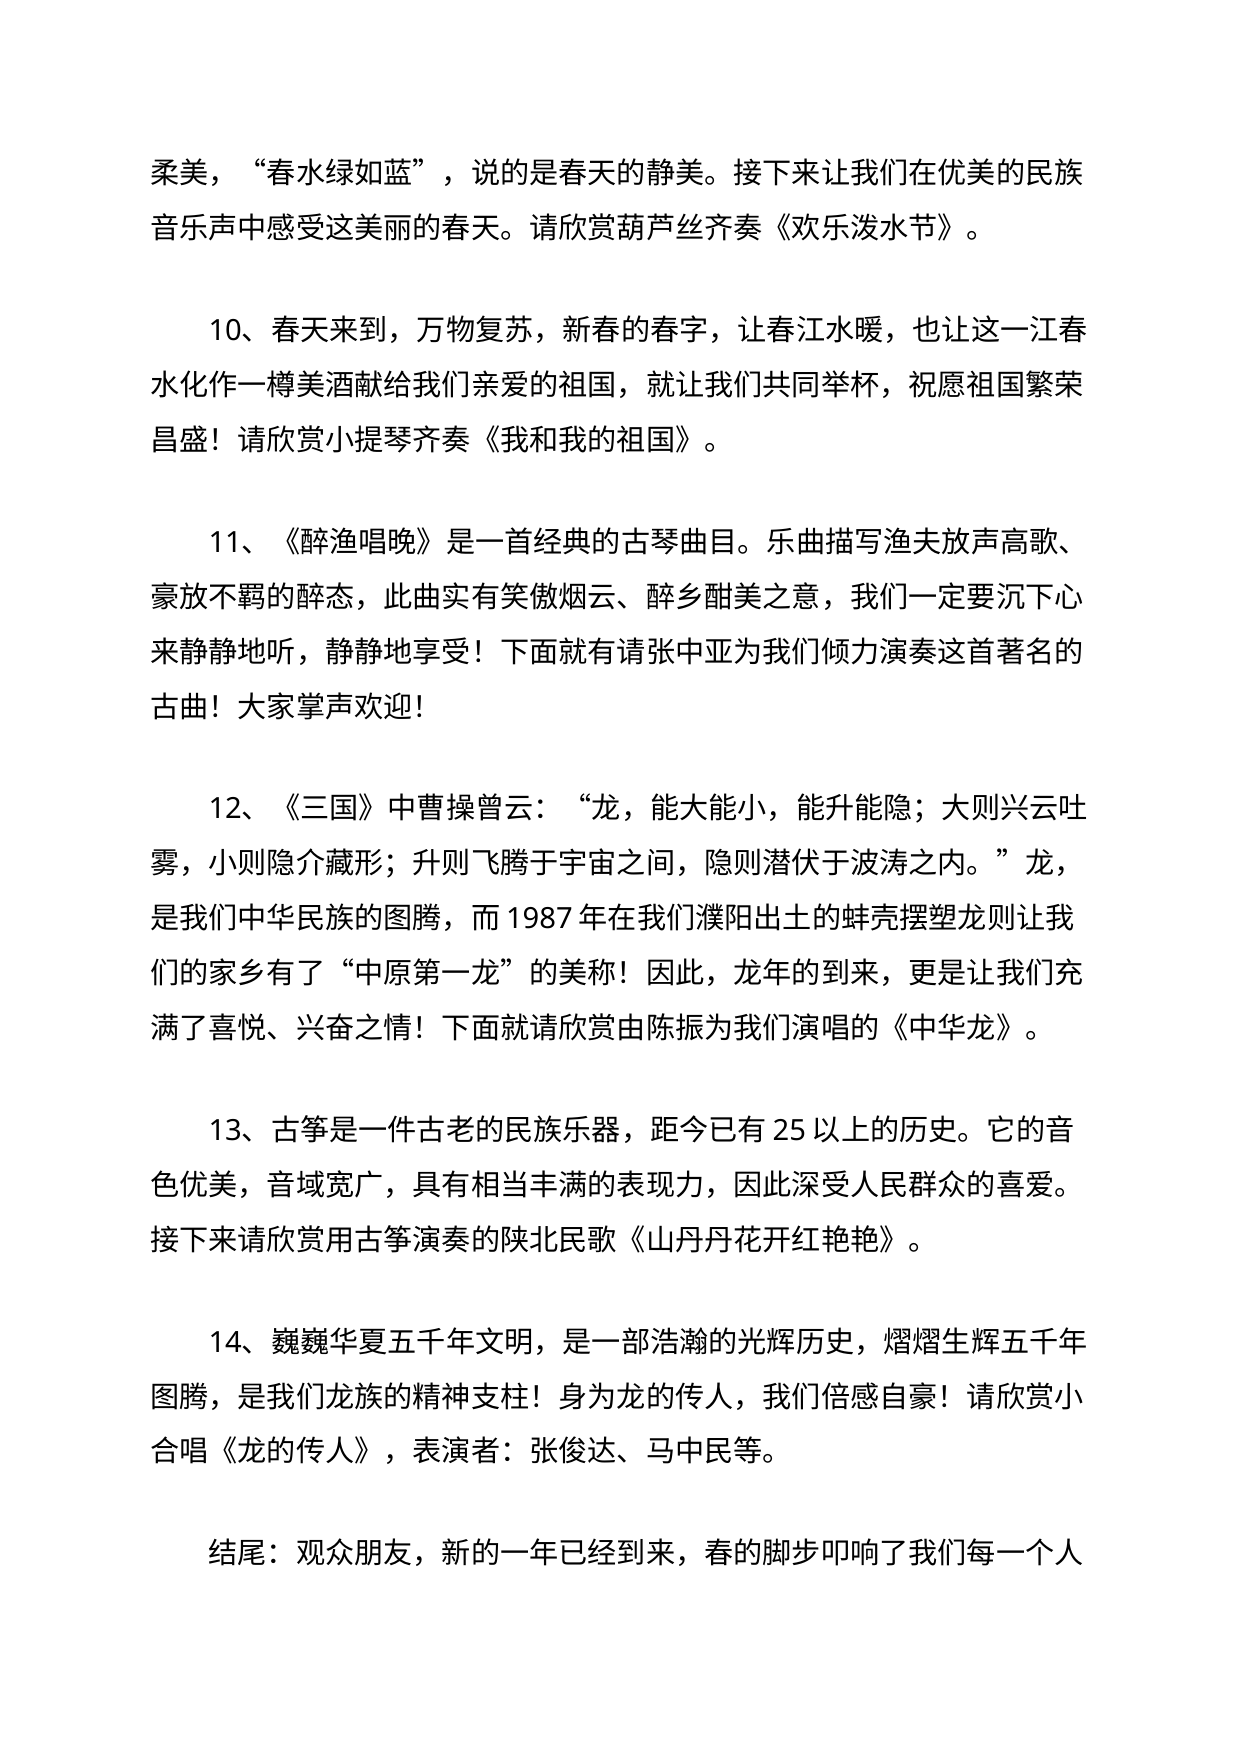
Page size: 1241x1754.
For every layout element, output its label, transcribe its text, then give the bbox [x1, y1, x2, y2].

text 10、春天来到，万物复苏，新春的春字，让春江水暖，也让这一江春水化作一樽美酒献给我们亲爱的祖国，就让我们共同举杯，祝愿祖国繁荣昌盛！请欣赏小提琴齐奏《我和我的祖国》。 [150, 307, 1090, 459]
text 11、《醉渔唱晚》是一首经典的古琴曲目。乐曲描写渔夫放声高歌、豪放不羁的醉态，此曲实有笑傲烟云、醉乡酣美之意，我们一定要沉下心来静静地听，静静地享受！下面就有请张中亚为我们倾力演奏这首著名的古曲！大家掌声欢迎！ [150, 518, 1090, 725]
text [150, 150, 1090, 247]
text 13、古筝是一件古老的民族乐器，距今已有25以上的历史。它的音色优美，音域宽广，具有相当丰满的表现力，因此深受人民群众的喜爱。接下来请欣赏用古筝演奏的陕北民歌《山丹丹花开红艳艳》。 [150, 1106, 1090, 1259]
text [150, 1530, 1090, 1572]
text 14、巍巍华夏五千年文明，是一部浩瀚的光辉历史，熠熠生辉五千年图腾，是我们龙族的精神支柱！身为龙的传人，我们倍感自豪！请欣赏小合唱《龙的传人》，表演者：张俊达、马中民等。 [150, 1318, 1090, 1470]
text 12、《三国》中曹操曾云：“龙，能大能小，能升能隐；大则兴云吐雾，小则隐介藏形；升则飞腾于宇宙之间，隐则潜伏于波涛之内。”龙，是我们中华民族的图腾，而1987年在我们濮阳出土的蚌壳摆塑龙则让我们的家乡有了“中原第一龙”的美称！因此，龙年的到来，更是让我们充满了喜悦、兴奋之情！下面就请欣赏由陈振为我们演唱的《中华龙》。 [150, 785, 1090, 1047]
